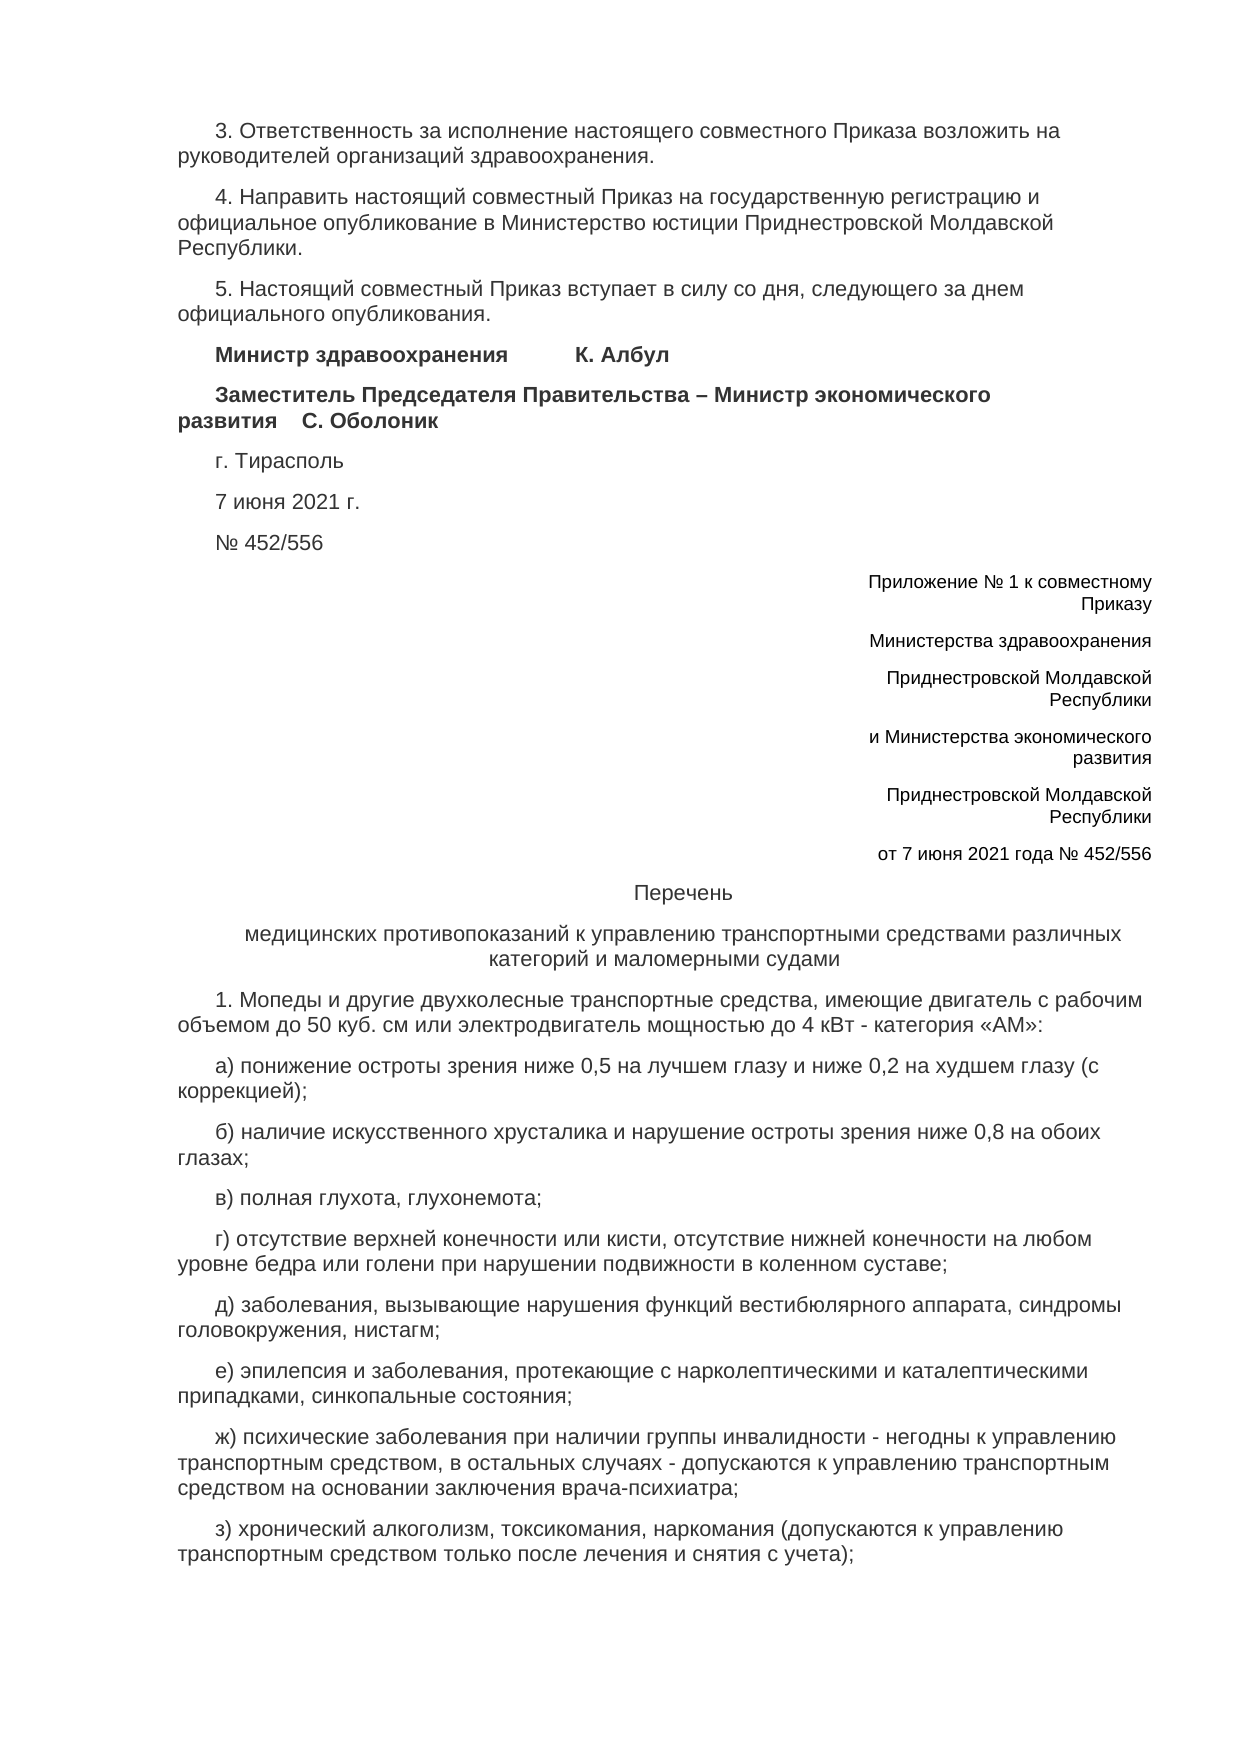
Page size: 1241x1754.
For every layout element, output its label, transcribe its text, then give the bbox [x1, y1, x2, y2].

text Приднестровской Молдавской Республики [177, 667, 1152, 710]
text б) наличие искусственного хрусталика и нарушение остроты зрения ниже 0,8 на обоих глазах; [177, 1119, 1152, 1169]
text Министерства здравоохранения [177, 629, 1152, 651]
text в) полная глухота, глухонемота; [177, 1185, 1152, 1210]
text 1. Мопеды и другие двухколесные транспортные средства, имеющие двигатель с рабочим объемом до 50 куб. см или электродвигатель мощностью до 4 кВт - категория «АМ»: [177, 987, 1152, 1037]
text е) эпилепсия и заболевания, протекающие с нарколептическими и каталептическими припадками, синкопальные состояния; [177, 1358, 1152, 1408]
text Заместитель Председателя Правительства – Министр экономического развития С. Оболоник [177, 382, 1152, 433]
text г. Тирасполь [177, 448, 1152, 473]
text а) понижение остроты зрения ниже 0,5 на лучшем глазу и ниже 0,2 на худшем глазу (с коррекцией); [177, 1053, 1152, 1103]
text 5. Настоящий совместный Приказ вступает в силу со дня, следующего за днем официального опубликования. [177, 275, 1152, 326]
text д) заболевания, вызывающие нарушения функций вестибюлярного аппарата, синдромы головокружения, нистагм; [177, 1292, 1152, 1342]
text 4. Направить настоящий совместный Приказ на государственную регистрацию и официальное опубликование в Министерство юстиции Приднестровской Молдавской Республики. [177, 184, 1152, 260]
text № 452/556 [177, 530, 1152, 555]
text 3. Ответственность за исполнение настоящего совместного Приказа возложить на руководителей организаций здравоохранения. [177, 118, 1152, 168]
text Перечень [177, 880, 1152, 905]
text медицинских противопоказаний к управлению транспортными средствами различных категорий и маломерными судами [177, 921, 1152, 971]
text ж) психические заболевания при наличии группы инвалидности - негодны к управлению транспортным средством, в остальных случаях - допускаются к управлению транспортным средством на основании заключения врача-психиатра; [177, 1424, 1152, 1500]
text Приложение № 1 к совместному Приказу [177, 571, 1152, 614]
text з) хронический алкоголизм, токсикомания, наркомания (допускаются к управлению транспортным средством только после лечения и снятия с учета); [177, 1515, 1152, 1566]
text и Министерства экономического развития [177, 726, 1152, 769]
text Министр здравоохранения К. Албул [177, 341, 1152, 367]
text от 7 июня 2021 года № 452/556 [177, 843, 1152, 864]
text Приднестровской Молдавской Республики [177, 784, 1152, 827]
text г) отсутствие верхней конечности или кисти, отсутствие нижней конечности на любом уровне бедра или голени при нарушении подвижности в коленном суставе; [177, 1226, 1152, 1276]
text 7 июня 2021 г. [177, 489, 1152, 514]
